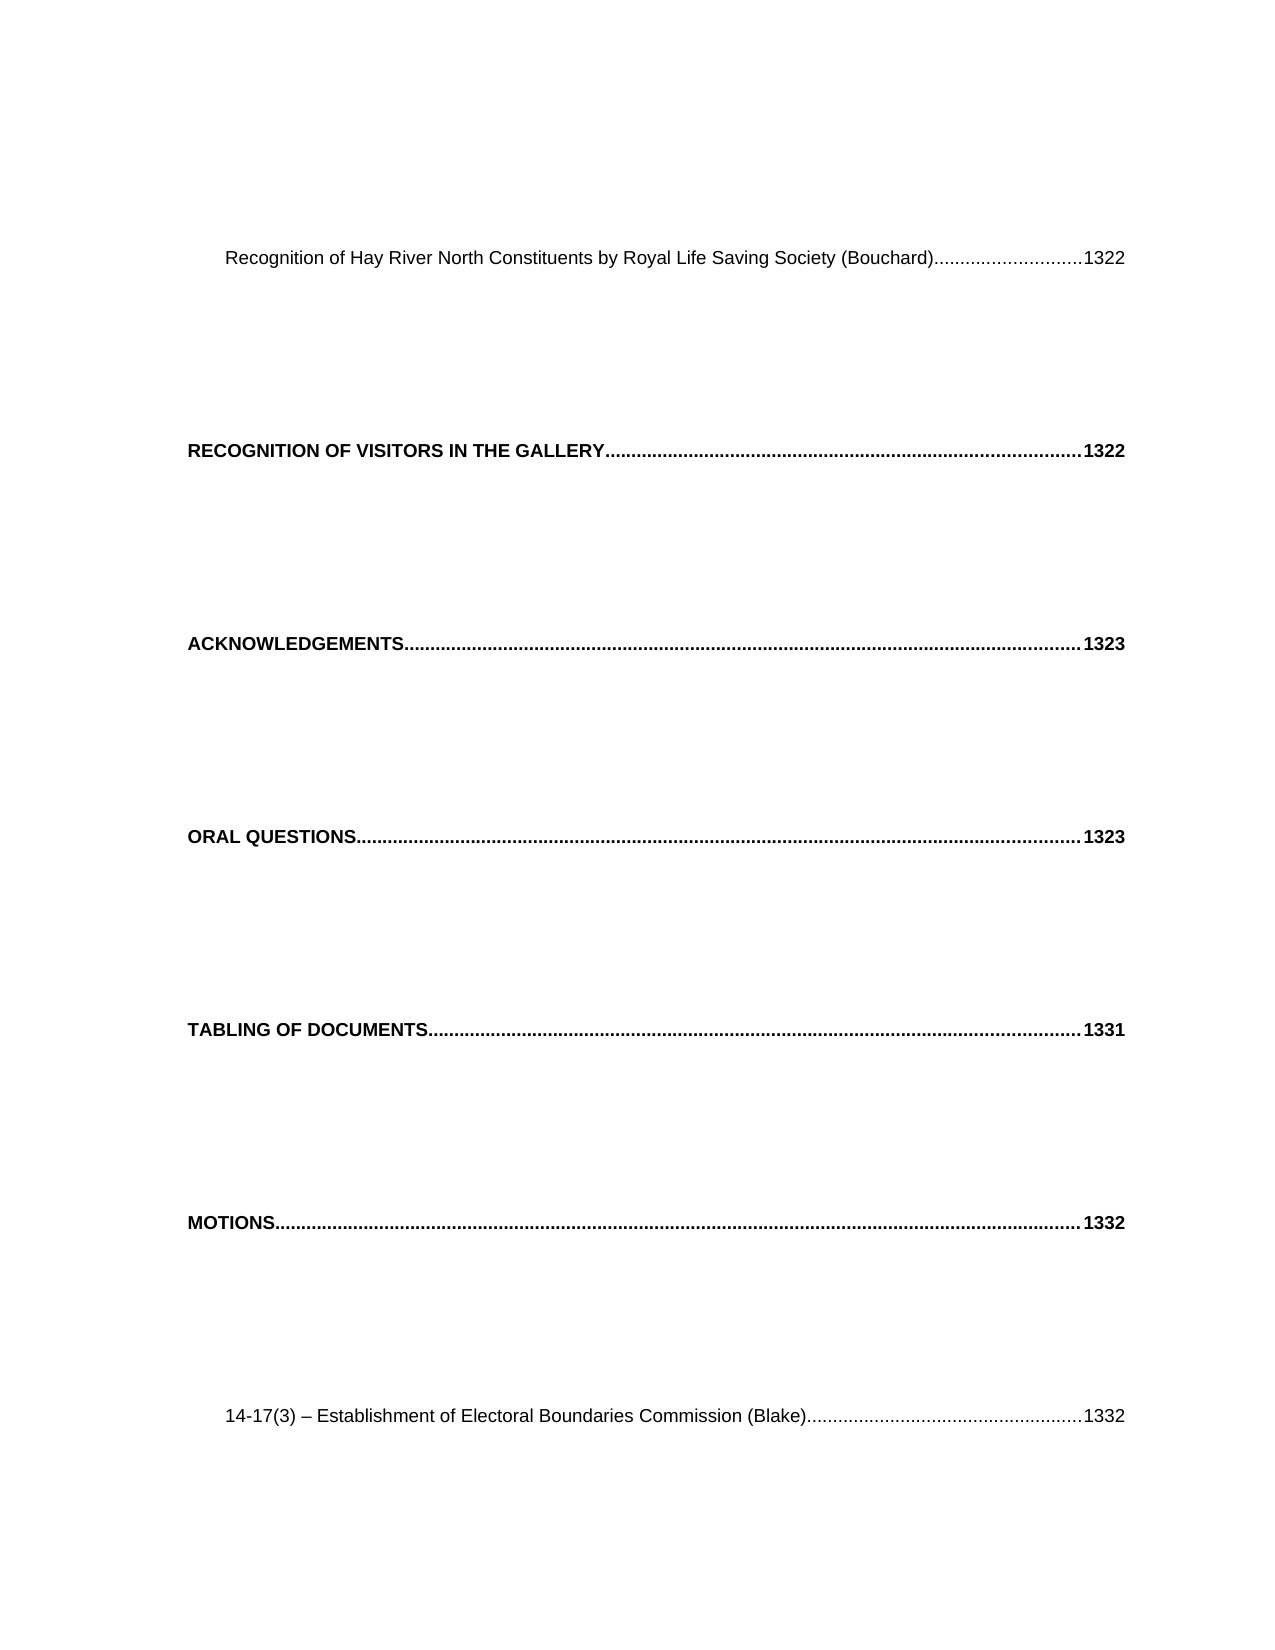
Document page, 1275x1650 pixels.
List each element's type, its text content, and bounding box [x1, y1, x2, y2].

text TABLING OF DOCUMENTS 1331 [187, 1019, 1162, 1041]
text ORAL QUESTIONS 1323 [187, 826, 1162, 847]
text ACKNOWLEDGEMENTS 1323 [187, 633, 1162, 654]
text 14-17(3) – Establishment of Electoral Boundaries Commission (Blake) 1332 [187, 1405, 1162, 1427]
text RECOGNITION OF VISITORS IN THE GALLERY 1322 [187, 440, 1162, 461]
text Recognition of Hay River North Constituents by Royal Life Saving Society (Bouchard) 1322 [187, 247, 1162, 268]
text MOTIONS 1332 [187, 1212, 1162, 1234]
